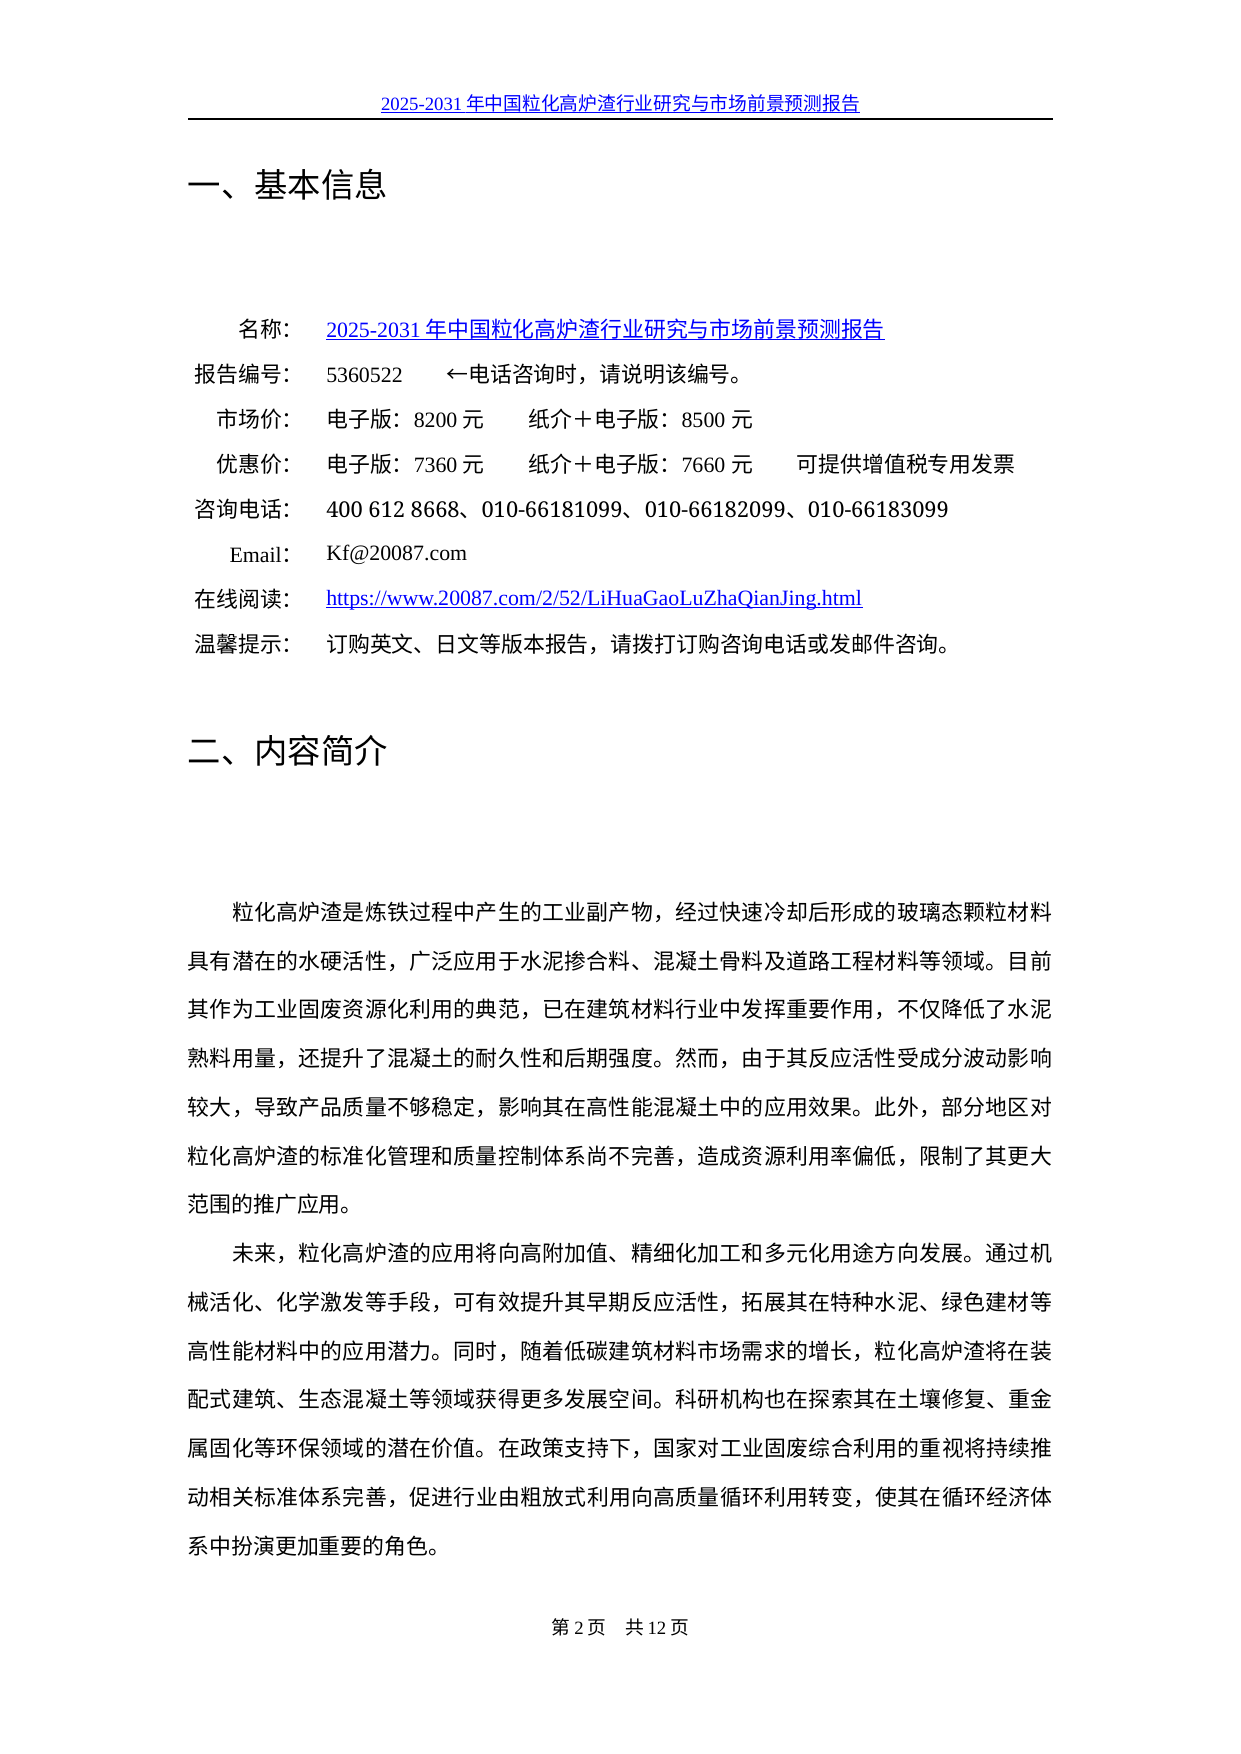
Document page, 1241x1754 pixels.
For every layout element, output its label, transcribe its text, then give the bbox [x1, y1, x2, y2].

table_cell 报告编号： [167, 357, 315, 402]
table_cell [315, 582, 1073, 627]
table_cell 在线阅读： [167, 582, 315, 627]
title 一、基本信息 [187, 150, 1053, 215]
table_cell Email： [167, 537, 315, 582]
table_cell 咨询电话： [167, 492, 315, 537]
table_header 名称： [167, 312, 315, 357]
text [187, 894, 1053, 1561]
table_cell 5360522 ←电话咨询时，请说明该编号。 [315, 357, 1073, 402]
table_cell 400 612 8668、010-66181099、010-66182099、010-66183099 [315, 492, 1073, 537]
table_header 2025-2031年中国粒化高炉渣行业研究与市场前景预测报告 [315, 312, 1073, 357]
table_cell 电子版：7360 元 纸介＋电子版：7660 元 可提供增值税专用发票 [315, 447, 1073, 492]
table_cell Kf@20087.com [315, 537, 1073, 582]
title 二、内容简介 [187, 717, 1053, 782]
table_cell 电子版：8200 元 纸介＋电子版：8500 元 [315, 402, 1073, 447]
table_cell 温馨提示： [167, 627, 315, 672]
table_cell 优惠价： [167, 447, 315, 492]
table_cell 市场价： [167, 402, 315, 447]
table_cell 订购英文、日文等版本报告，请拨打订购咨询电话或发邮件咨询。 [315, 627, 1073, 672]
